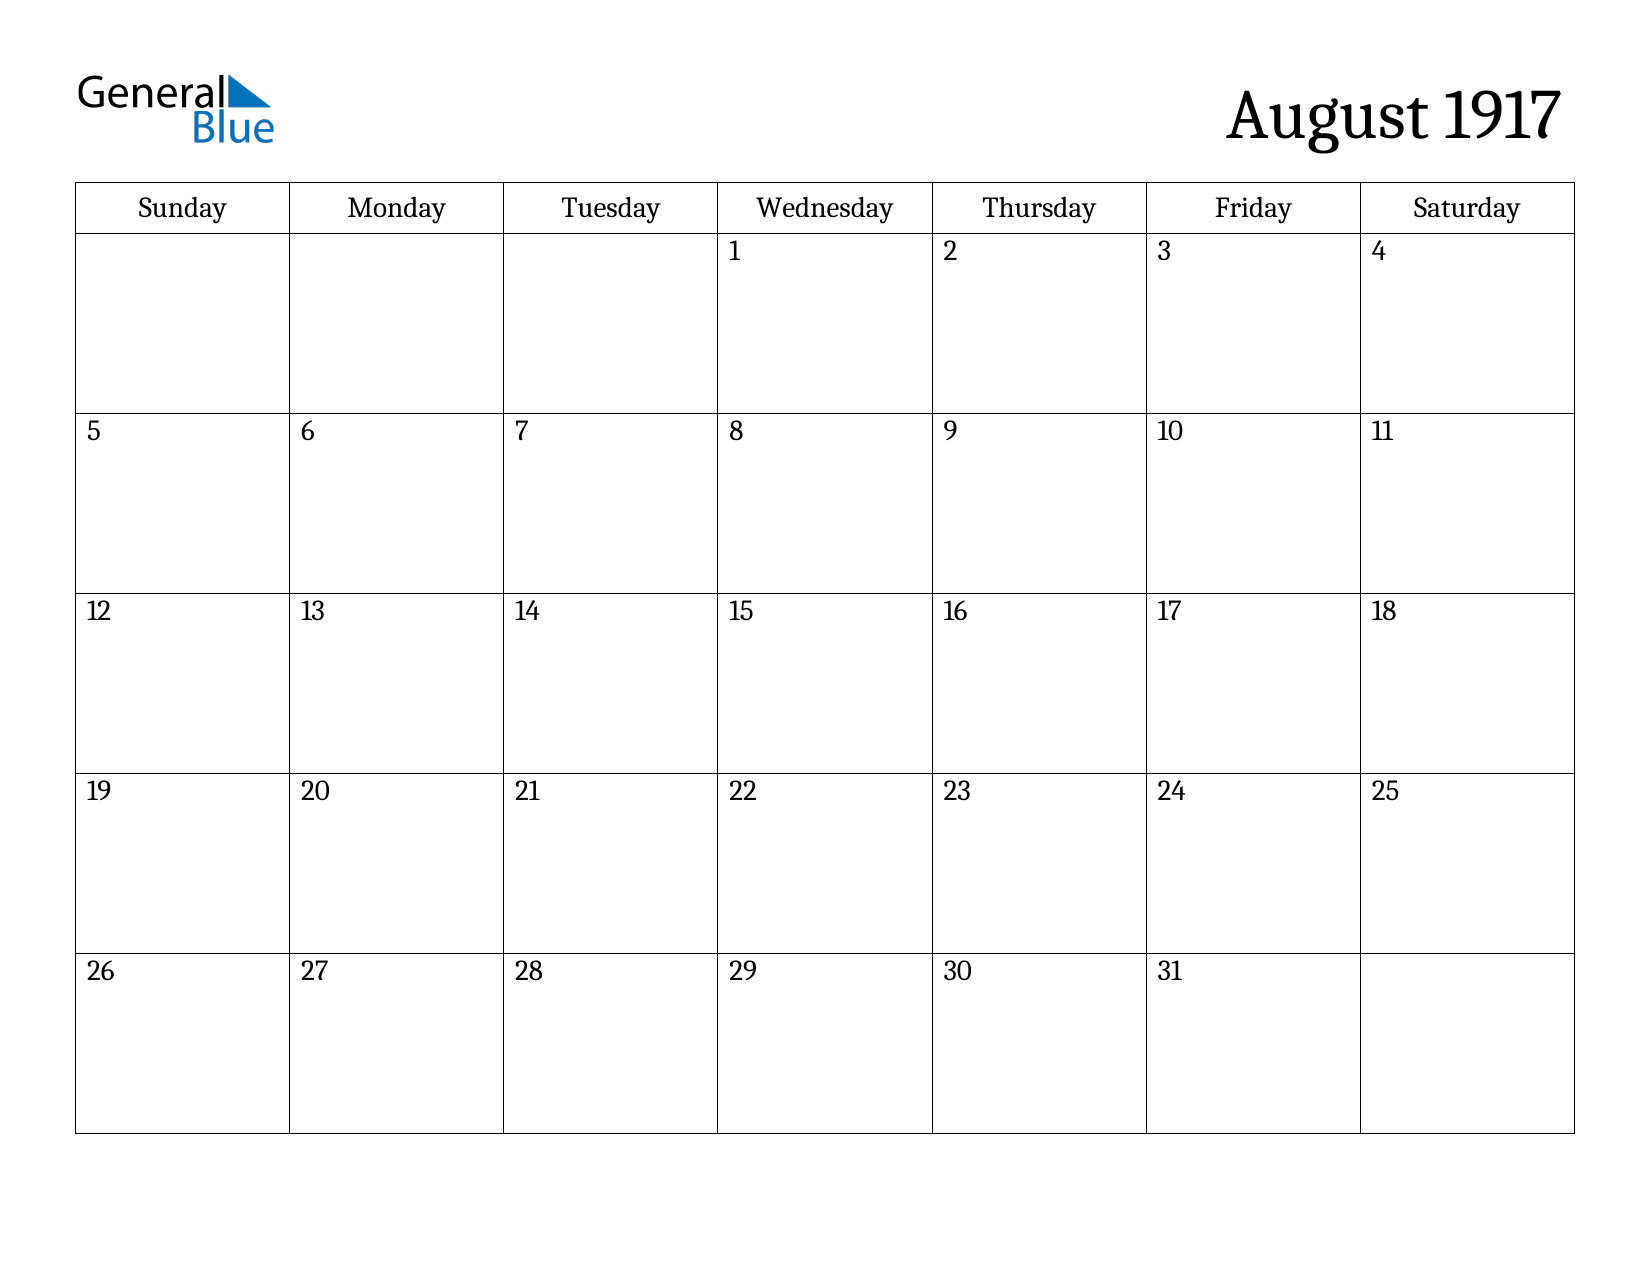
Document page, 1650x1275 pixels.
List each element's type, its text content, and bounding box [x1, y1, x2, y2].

table_cell 7 [504, 414, 717, 447]
table_cell [1147, 627, 1360, 773]
table_cell 3 [1147, 234, 1360, 267]
table_cell [504, 267, 717, 413]
table_cell Monday [290, 183, 503, 233]
table_cell [718, 627, 932, 773]
table_cell [504, 448, 717, 593]
table_cell 31 [1147, 954, 1360, 987]
table_cell [1147, 988, 1360, 1133]
table_cell [933, 627, 1146, 773]
table_cell [504, 808, 717, 953]
table_cell [1147, 808, 1360, 953]
table_cell 5 [76, 414, 289, 447]
table_cell 1 [718, 234, 932, 267]
table_cell 8 [718, 414, 932, 447]
table_cell 2 [933, 234, 1146, 267]
table_cell [76, 808, 289, 953]
table_cell [718, 988, 932, 1133]
table_cell 25 [1361, 774, 1574, 807]
table_cell 13 [290, 594, 503, 627]
table_cell [290, 234, 503, 267]
table_cell [290, 808, 503, 953]
table_cell 23 [933, 774, 1146, 807]
table_cell Wednesday [718, 183, 932, 233]
table_cell [76, 234, 289, 267]
table_cell 30 [933, 954, 1146, 987]
table_cell 18 [1361, 594, 1574, 627]
table_cell [76, 267, 289, 413]
table_cell Thursday [933, 183, 1146, 233]
table_cell [1361, 267, 1574, 413]
table_cell [1147, 448, 1360, 593]
table_cell 11 [1361, 414, 1574, 447]
table_cell Friday [1147, 183, 1360, 233]
table_cell 24 [1147, 774, 1360, 807]
table_cell [1361, 988, 1574, 1133]
table_cell 15 [718, 594, 932, 627]
table_cell [290, 267, 503, 413]
table_cell 26 [76, 954, 289, 987]
table_cell [1361, 954, 1574, 987]
table_cell Tuesday [504, 183, 717, 233]
table_cell [76, 627, 289, 773]
table_cell 20 [290, 774, 503, 807]
table_cell [290, 627, 503, 773]
table_cell [718, 448, 932, 593]
table_cell 17 [1147, 594, 1360, 627]
table_cell Saturday [1361, 183, 1574, 233]
table_header [76, 75, 503, 182]
table_cell [1361, 448, 1574, 593]
picture [78, 75, 274, 143]
table_cell 4 [1361, 234, 1574, 267]
table_cell 27 [290, 954, 503, 987]
table_cell [290, 448, 503, 593]
table_cell 29 [718, 954, 932, 987]
table_cell [504, 988, 717, 1133]
table_cell 9 [933, 414, 1146, 447]
table_cell [76, 448, 289, 593]
table_cell [1147, 267, 1360, 413]
table_cell 28 [504, 954, 717, 987]
table_cell [718, 267, 932, 413]
table_cell [76, 988, 289, 1133]
table_cell 19 [76, 774, 289, 807]
table_cell 14 [504, 594, 717, 627]
table_cell [1361, 808, 1574, 953]
table_cell [290, 988, 503, 1133]
table_cell 10 [1147, 414, 1360, 447]
table_header August 1917 [504, 75, 1574, 182]
table_cell [933, 267, 1146, 413]
table_cell [504, 234, 717, 267]
table_cell Sunday [76, 183, 289, 233]
table_cell [718, 808, 932, 953]
table_cell 22 [718, 774, 932, 807]
table_cell [933, 448, 1146, 593]
table_cell [933, 808, 1146, 953]
table_cell 16 [933, 594, 1146, 627]
table_cell [1361, 627, 1574, 773]
table_cell 21 [504, 774, 717, 807]
table_cell [933, 988, 1146, 1133]
table_cell 6 [290, 414, 503, 447]
table_cell 12 [76, 594, 289, 627]
table_cell [504, 627, 717, 773]
